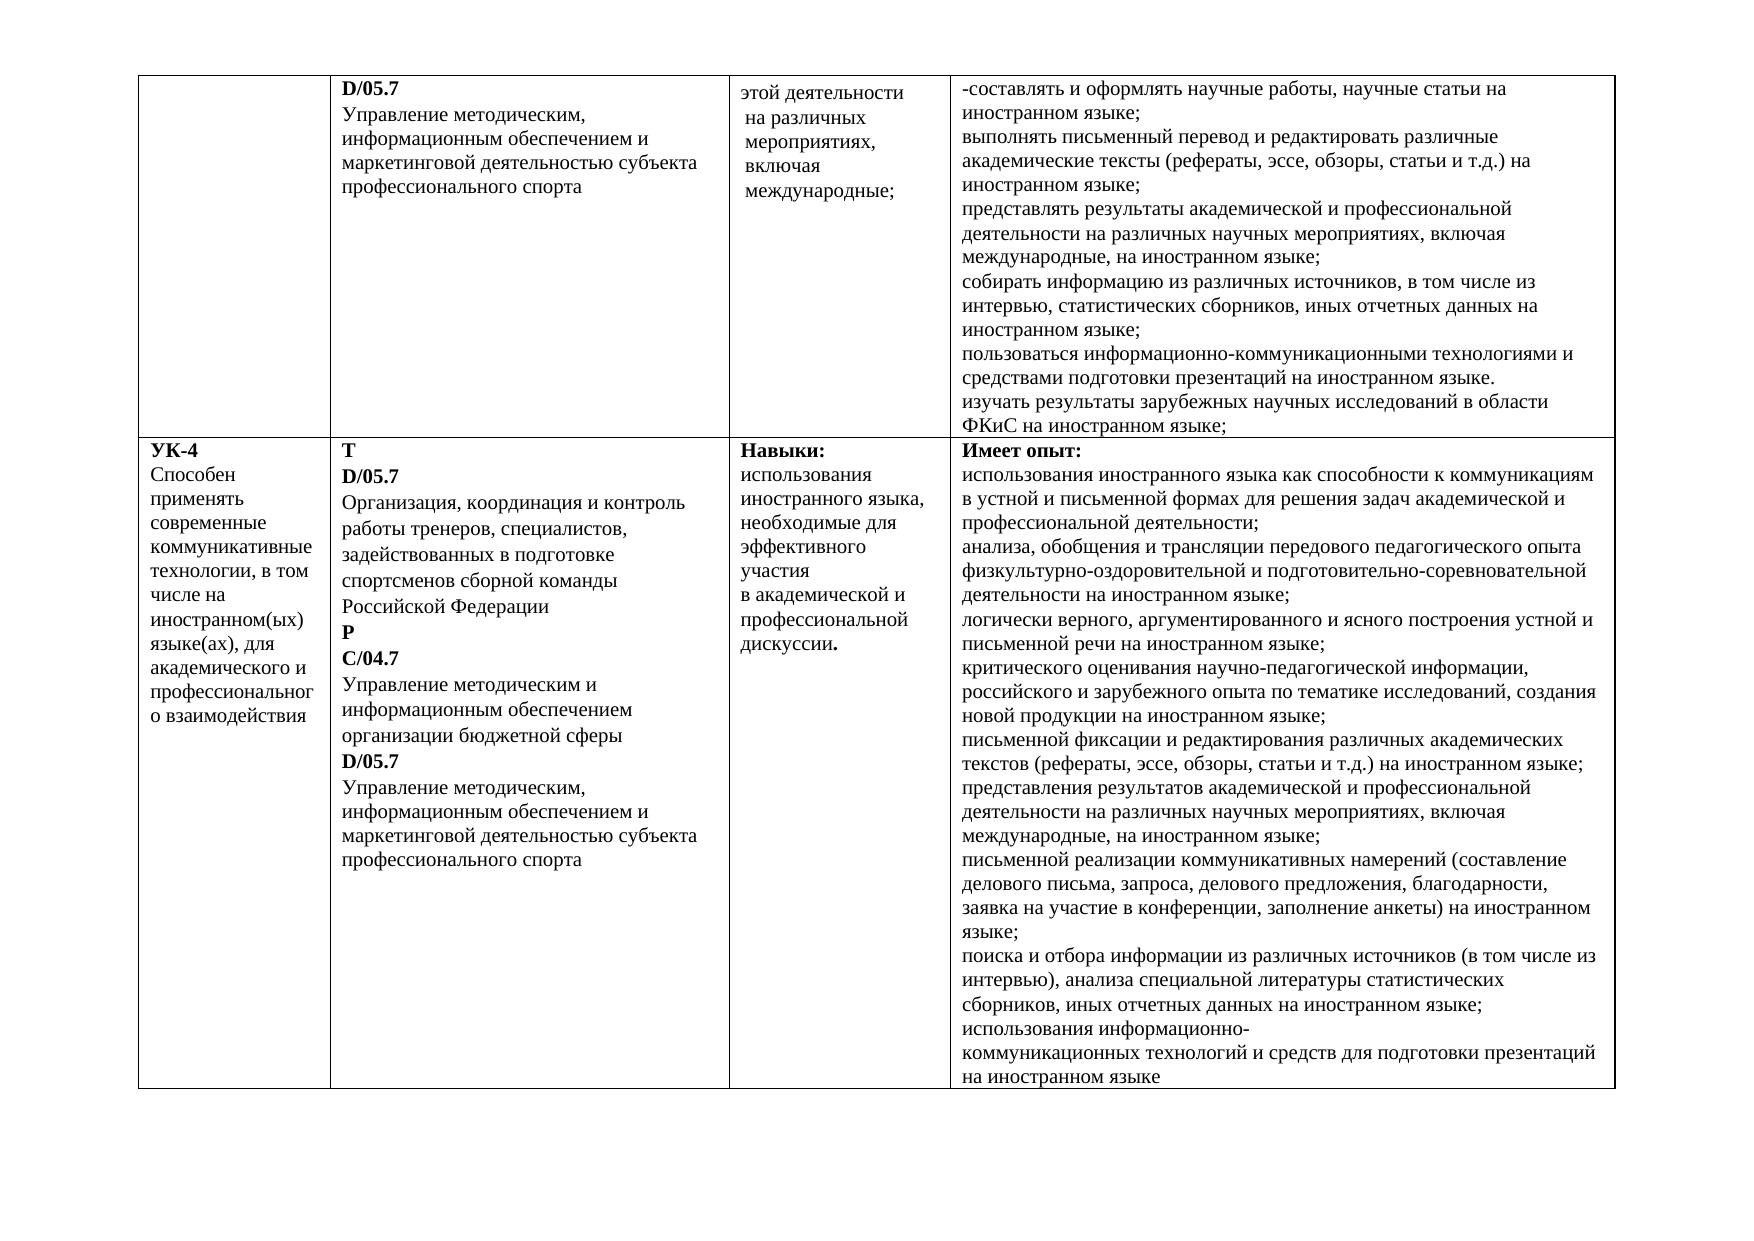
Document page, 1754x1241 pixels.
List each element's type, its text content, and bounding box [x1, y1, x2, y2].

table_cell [139, 76, 330, 437]
table_cell Навыки: использования иностранного языка, необходимые для эффективного участия в академической и профессиональной дискуссии. [730, 438, 950, 1088]
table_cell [331, 76, 729, 437]
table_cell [951, 76, 1614, 437]
table_cell Имеет опыт: использования иностранного языка как способности к коммуникациям в устной и письменной формах для решения задач академической и профессиональной деятельности; анализа, обобщения и трансляции передового педагогического опыта физкультурно-оздоровительной и подготовительно-соревновательной деятельности на иностранном языке; логически верного, аргументированного и ясного построения устной и письменной речи на иностранном языке; критического оценивания научно-педагогической информации, российского и зарубежного опыта по тематике исследований, создания новой продукции на иностранном языке; письменной фиксации и редактирования различных академических текстов (рефераты, эссе, обзоры, статьи и т.д.) на иностранном языке; представления результатов академической и профессиональной деятельности на различных научных мероприятиях, включая международные, на иностранном языке; письменной реализации коммуникативных намерений (составление делового письма, запроса, делового предложения, благодарности, заявка на участие в конференции, заполнение анкеты) на иностранном языке; поиска и отбора информации из различных источников (в том числе из интервью), анализа специальной литературы статистических сборников, иных отчетных данных на иностранном языке; использования информационно- коммуникационных технологий и средств для подготовки презентаций на иностранном языке [951, 438, 1614, 1088]
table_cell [730, 76, 950, 437]
